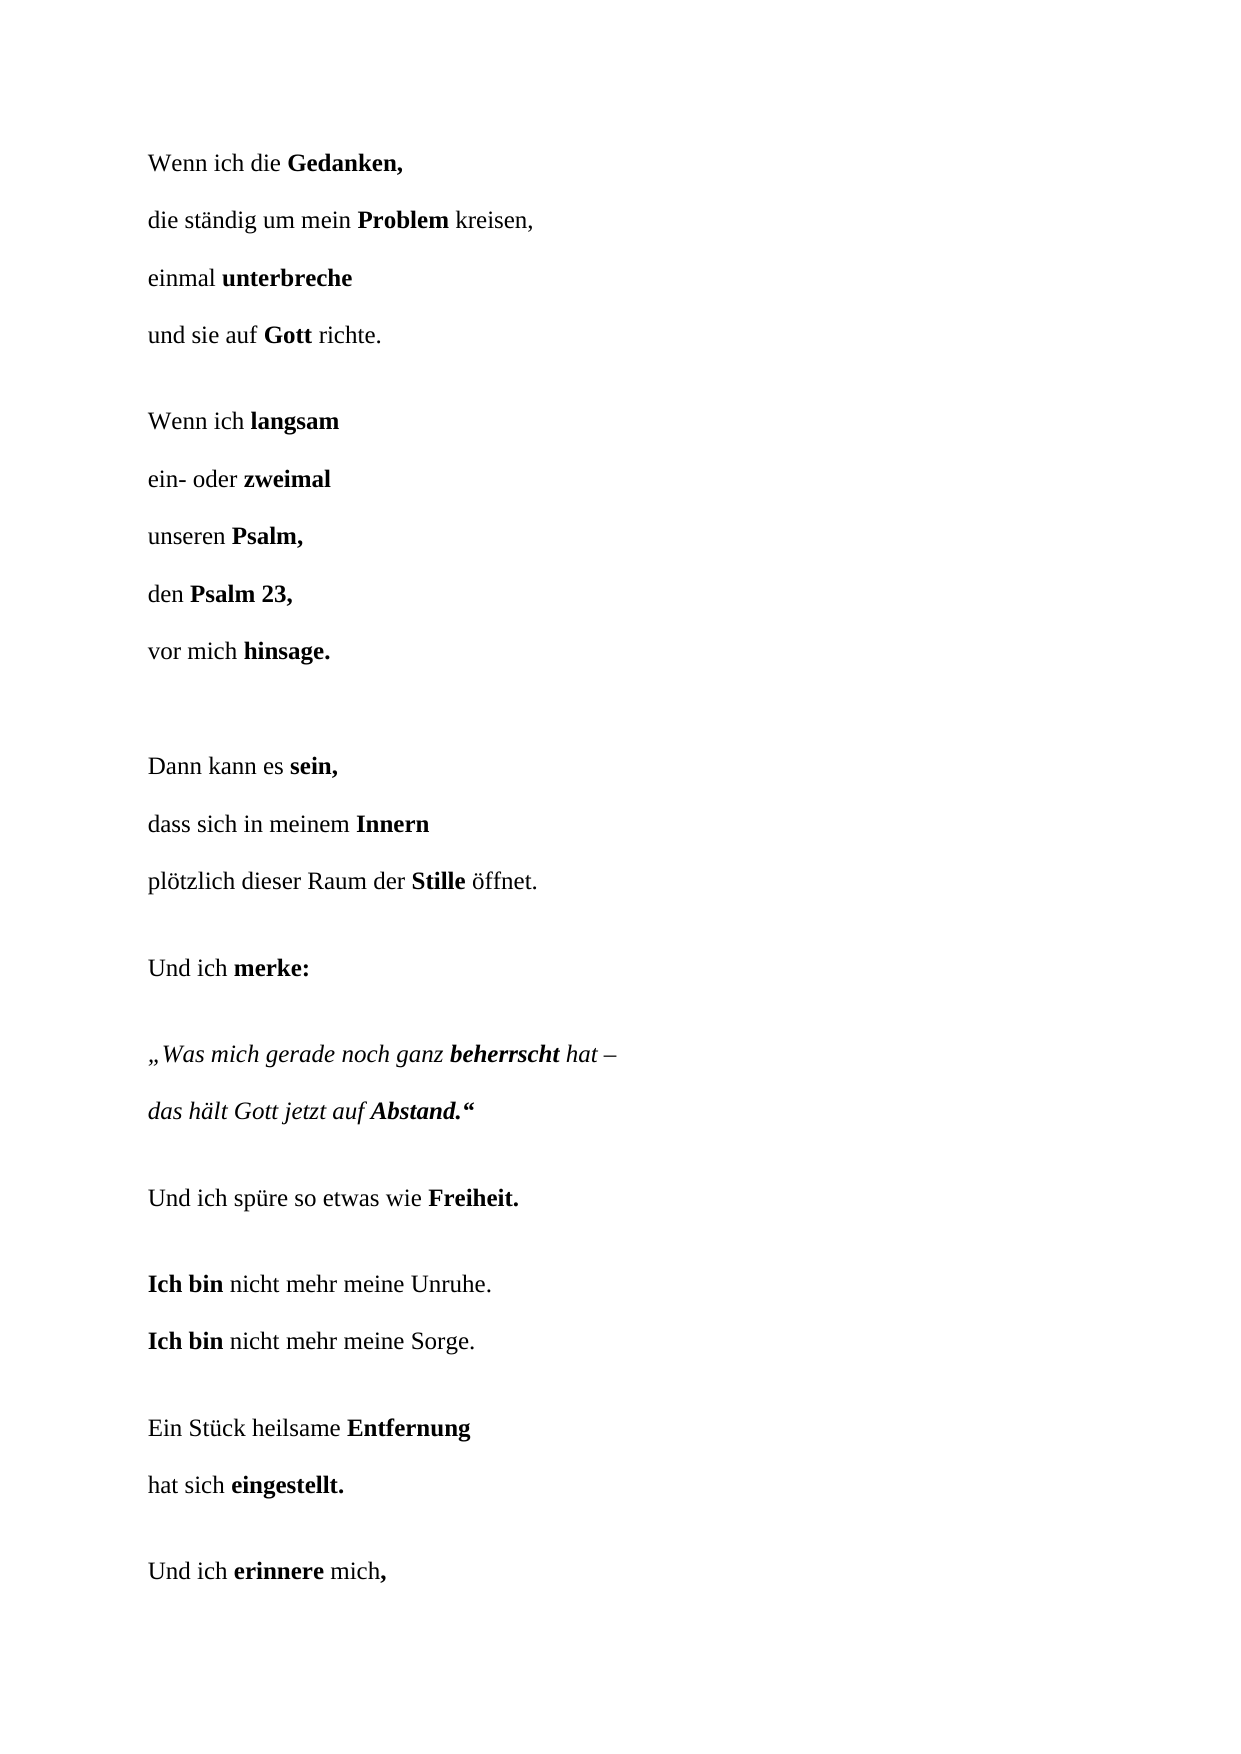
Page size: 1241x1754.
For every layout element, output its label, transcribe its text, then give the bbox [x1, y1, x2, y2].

text ein- oder zweimal [148, 464, 1093, 493]
text Wenn ich langsam [148, 406, 1093, 435]
text Und ich erinnere mich, [148, 1556, 1093, 1585]
text dass sich in meinem Innern [148, 809, 1093, 838]
text Und ich merke: [148, 953, 1093, 981]
text die ständig um mein Problem kreisen, [148, 205, 1093, 234]
text vor mich hinsage. [148, 636, 1093, 665]
text das hält Gott jetzt auf Abstand.“ [148, 1096, 1093, 1125]
text den Psalm 23, [148, 579, 1093, 608]
text Und ich spüre so etwas wie Freiheit. [148, 1183, 1093, 1211]
text Ein Stück heilsame Entfernung [148, 1413, 1093, 1441]
text Dann kann es sein, [148, 751, 1093, 780]
text unseren Psalm, [148, 521, 1093, 550]
text Ich bin nicht mehr meine Unruhe. [148, 1269, 1093, 1298]
text Wenn ich die Gedanken, [148, 148, 1093, 176]
text und sie auf Gott richte. [148, 320, 1093, 349]
text einmal unterbreche [148, 263, 1093, 291]
text plötzlich dieser Raum der Stille öffnet. [148, 866, 1093, 895]
text Ich bin nicht mehr meine Sorge. [148, 1326, 1093, 1355]
text hat sich eingestellt. [148, 1470, 1093, 1499]
text „Was mich gerade noch ganz beherrscht hat – [148, 1039, 1093, 1068]
